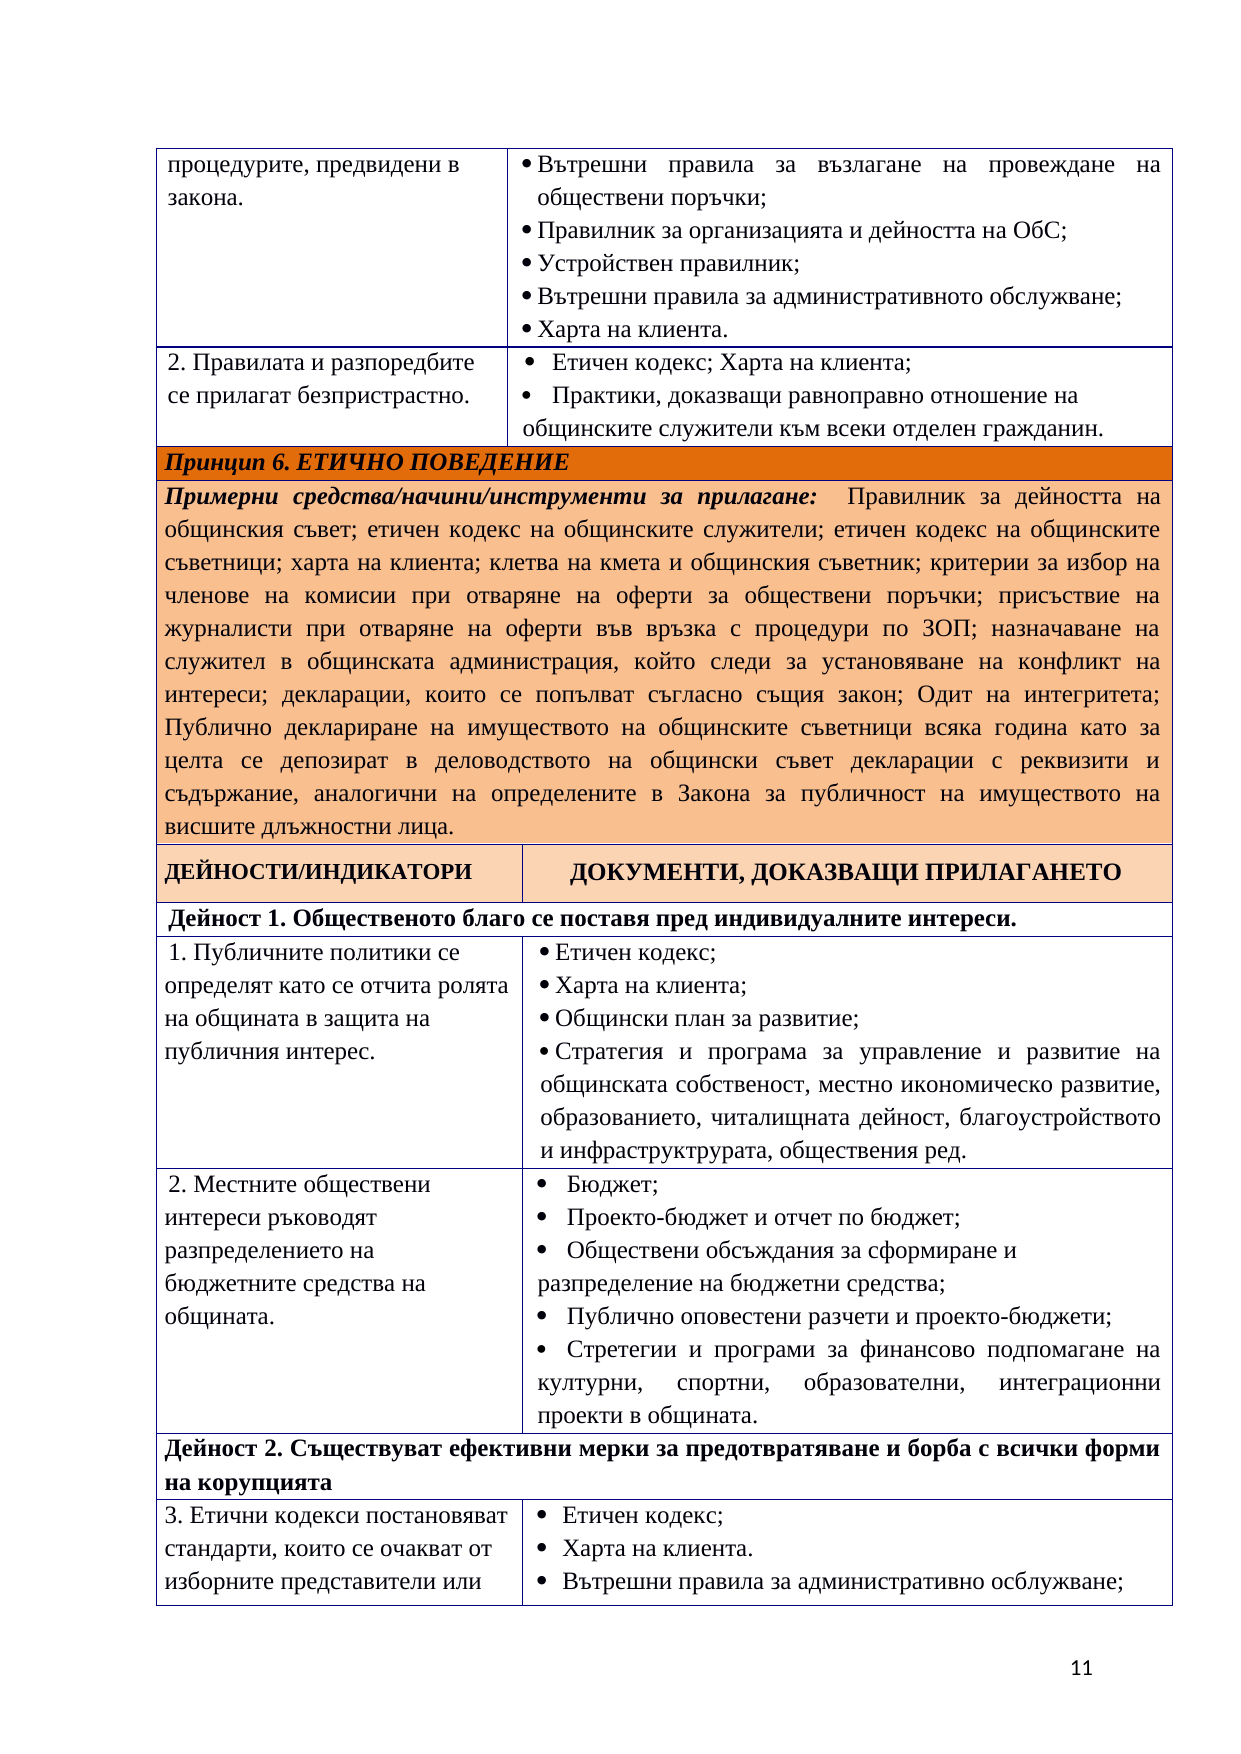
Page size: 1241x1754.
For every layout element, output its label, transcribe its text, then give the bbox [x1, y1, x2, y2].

table_cell Примерни средства/начини/инструменти за прилагане: Правилник за дейността на общинския съвет; етичен кодекс на общинските служители; етичен кодекс на общинските съветници; харта на клиента; клетва на кмета и общинския съветник; критерии за избор на членове на комисии при отваряне на оферти за обществени поръчки; присъствие на журналисти при отваряне на оферти във връзка с процедури по ЗОП; назначаване на служител в общинската администрация, който следи за установяване на конфликт на интереси; декларации, които се попълват съгласно същия закон; Одит на интегритета; Публично деклариране на имуществото на общинските съветници всяка година като за целта се депозират в деловодството на общински съвет декларации с реквизити и съдържание, аналогични на определените в Закона за публичност на имуществото на висшите длъжностни лица. [157, 481, 1172, 843]
table_cell 2. Правилата и разпоредбите се прилагат безпристрастно. [157, 348, 507, 446]
table_cell Дейност 1. Общественото благо се поставя пред индивидуалните интереси. [157, 903, 1172, 936]
table_cell Бюджет; Проекто-бюджет и отчет по бюджет; Обществени обсъждания за сформиране и разпределение на бюджетни средства; Публично оповестени разчети и проекто-бюджети; Стретегии и програми за финансово подпомагане на културни, спортни, образователни, интеграционни проекти в общината. [523, 1169, 1172, 1432]
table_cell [508, 149, 1172, 346]
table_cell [157, 149, 507, 346]
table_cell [157, 1500, 522, 1605]
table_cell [523, 1500, 1172, 1605]
table_cell ДОКУМЕНТИ, ДОКАЗВАЩИ ПРИЛАГАНЕТО [523, 845, 1172, 902]
table_cell 1. Публичните политики се определят като се отчита ролята на общината в защита на публичния интерес. [157, 937, 522, 1168]
table_cell ДЕЙНОСТИ/ИНДИКАТОРИ [157, 845, 522, 902]
table_cell Етичен кодекс; Харта на клиента; Общински план за развитие; Стратегия и програма за управление и развитие на общинската собственост, местно икономическо развитие, образованието, читалищната дейност, благоустройството и инфраструктрурата, обществения ред. [523, 937, 1172, 1168]
table_cell Етичен кодекс; Харта на клиента; Практики, доказващи равноправно отношение на общинските служители към всеки отделен гражданин. [508, 348, 1172, 446]
table_cell 2. Местните обществени интереси ръководят разпределението на бюджетните средства на общината. [157, 1169, 522, 1432]
table_cell Принцип 6. ЕТИЧНО ПОВЕДЕНИЕ [157, 447, 1172, 480]
table_cell Дейност 2. Съществуват ефективни мерки за предотвратяване и борба с всички форми на корупцията [157, 1434, 1172, 1499]
